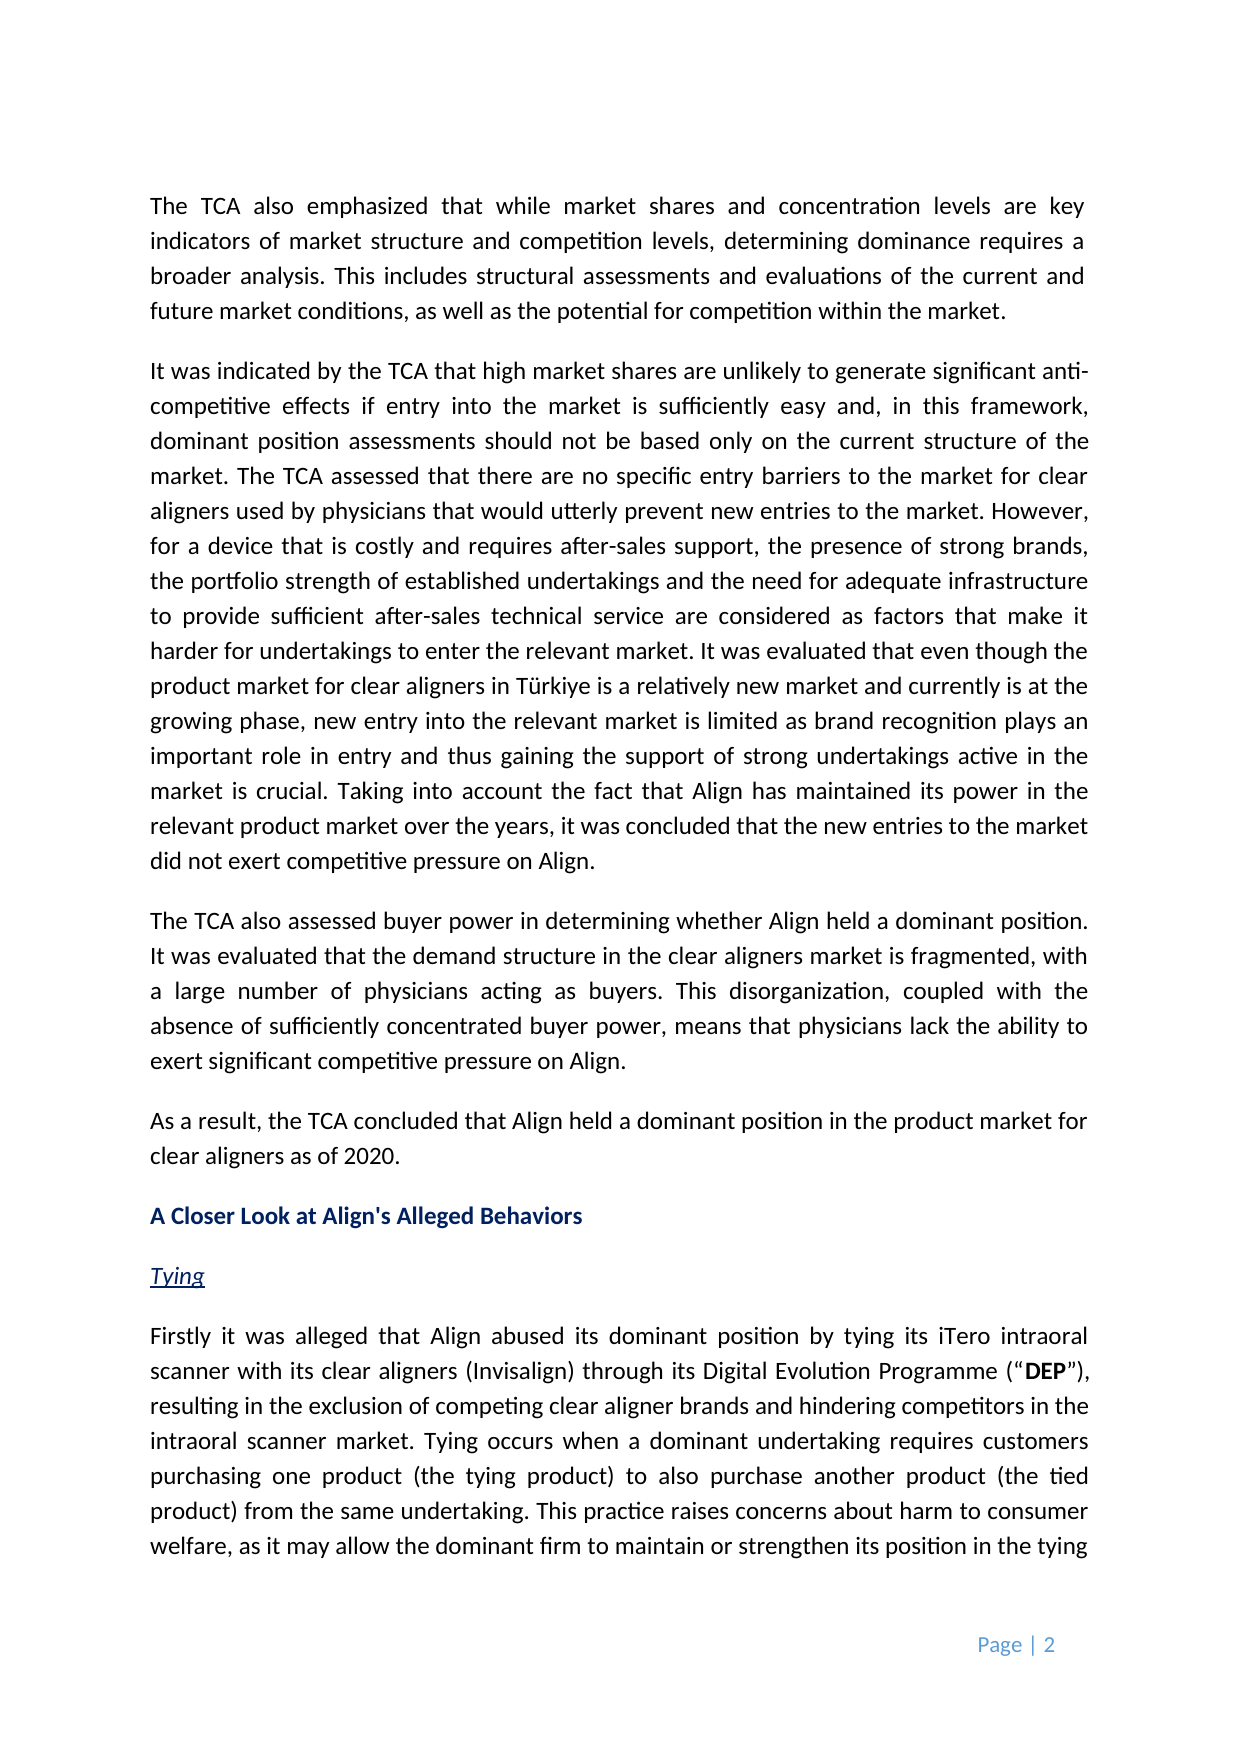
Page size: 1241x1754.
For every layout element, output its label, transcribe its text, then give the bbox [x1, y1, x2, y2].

text It was indicated by the TCA that high market shares are unlikely to generate significant anti-competitive effects if entry into the market is sufficiently easy and, in this framework, dominant position assessments should not be based only on the current structure of the market. The TCA assessed that there are no specific entry barriers to the market for clear aligners used by physicians that would utterly prevent new entries to the market. However, for a device that is costly and requires after-sales support, the presence of strong brands, the portfolio strength of established undertakings and the need for adequate infrastructure to provide sufficient after-sales technical service are considered as factors that make it harder for undertakings to enter the relevant market. It was evaluated that even though the product market for clear aligners in Türkiye is a relatively new market and currently is at the growing phase, new entry into the relevant market is limited as brand recognition plays an important role in entry and thus gaining the support of strong undertakings active in the market is crucial. Taking into account the fact that Align has maintained its power in the relevant product market over the years, it was concluded that the new entries to the market did not exert competitive pressure on Align. [150, 355, 1090, 876]
text As a result, the TCA concluded that Align held a dominant position in the product market for clear aligners as of 2020. [150, 1105, 1090, 1171]
subtitle The TCA also emphasized that while market shares and concentration levels are key indicators of market structure and competition levels, determining dominance requires a broader analysis. This includes structural assessments and evaluations of the current and future market conditions, as well as the potential for competition within the market. [150, 190, 1086, 326]
subtitle Tying [150, 1260, 1086, 1291]
text The TCA also assessed buyer power in determining whether Align held a dominant position. It was evaluated that the demand structure in the clear aligners market is fragmented, with a large number of physicians acting as buyers. This disorganization, coupled with the absence of sufficiently concentrated buyer power, means that physicians lack the ability to exert significant competitive pressure on Align. [150, 905, 1090, 1076]
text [150, 1320, 1090, 1561]
text A Closer Look at Align's Alleged Behaviors [150, 1200, 1090, 1231]
